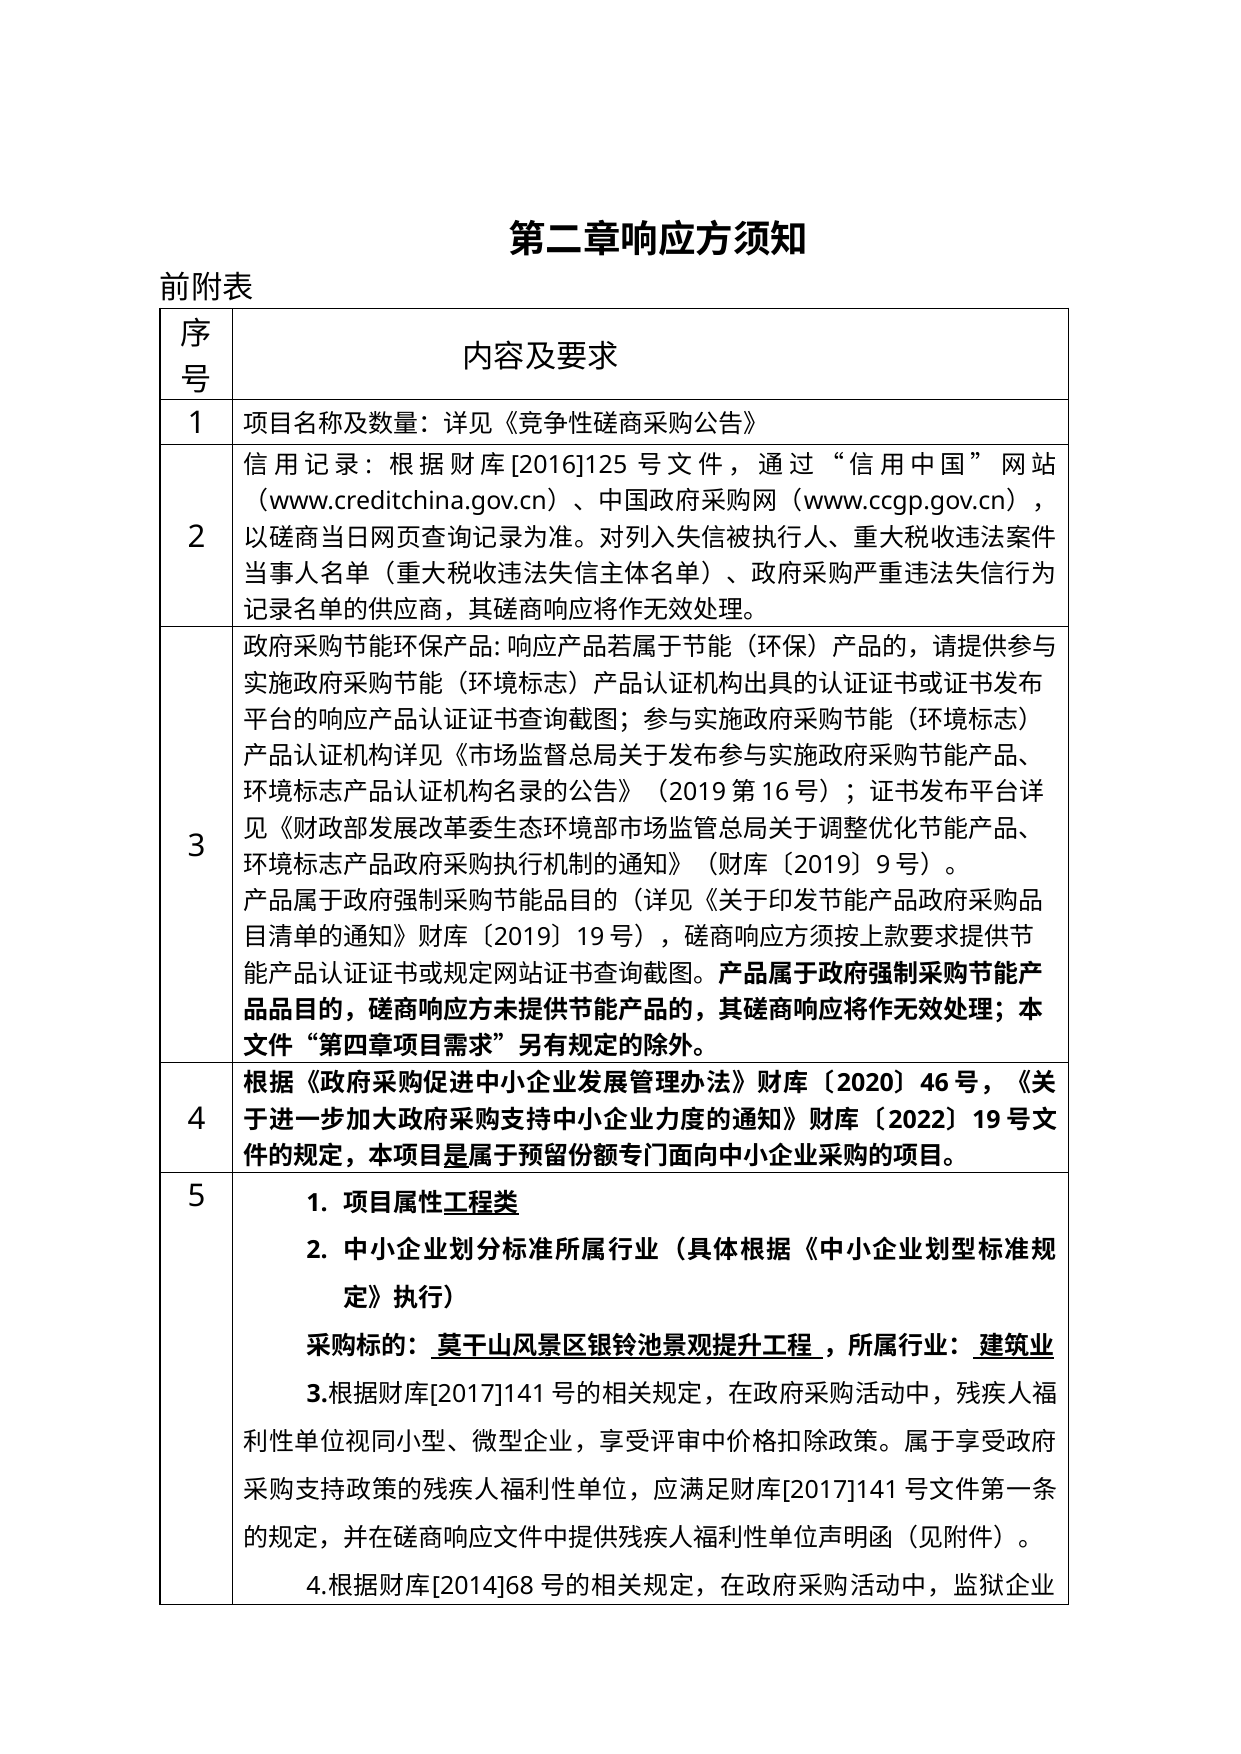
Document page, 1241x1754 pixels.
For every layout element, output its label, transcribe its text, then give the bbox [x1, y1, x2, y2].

table_cell 1 [161, 400, 232, 443]
table_cell 3 [161, 627, 232, 1062]
table_cell 信用记录: 根据财库[2016]125号文件，通过“信用中国”网站（www.creditchina.gov.cn）、中国政府采购网（www.ccgp.gov.cn），以磋商当日网页查询记录为准。对列入失信被执行人、重大税收违法案件当事人名单（重大税收违法失信主体名单）、政府采购严重违法失信行为记录名单的供应商，其磋商响应将作无效处理。 [233, 445, 1068, 626]
table_header 内容及要求 [233, 309, 1068, 399]
table_header 序 号 [161, 309, 232, 399]
table_cell 根据《政府采购促进中小企业发展管理办法》财库〔2020〕46号，《关于进一步加大政府采购支持中小企业力度的通知》财库〔2022〕19号文件的规定，本项目是属于预留份额专门面向中小企业采购的项目。 [233, 1063, 1068, 1172]
table_cell 4 [161, 1063, 232, 1172]
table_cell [233, 1173, 1068, 1604]
table_cell 政府采购节能环保产品: 响应产品若属于节能（环保）产品的，请提供参与实施政府采购节能（环境标志）产品认证机构出具的认证证书或证书发布平台的响应产品认证证书查询截图；参与实施政府采购节能（环境标志）产品认证机构详见《市场监督总局关于发布参与实施政府采购节能产品、环境标志产品认证机构名录的公告》（2019第16号）；证书发布平台详见《财政部发展改革委生态环境部市场监管总局关于调整优化节能产品、环境标志产品政府采购执行机制的通知》（财库〔2019〕9号）。 产品属于政府强制采购节能品目的（详见《关于印发节能产品政府采购品目清单的通知》财库〔2019〕19号），磋商响应方须按上款要求提供节能产品认证证书或规定网站证书查询截图。产品属于政府强制采购节能产品品目的，磋商响应方未提供节能产品的，其磋商响应将作无效处理；本文件“第四章项目需求”另有规定的除外。 [233, 627, 1068, 1062]
table_cell 2 [161, 445, 232, 626]
table_cell 项目名称及数量：详见《竞争性磋商采购公告》 [233, 400, 1068, 443]
text 前附表 [159, 262, 1081, 307]
text 第二章响应方须知 [159, 212, 1081, 262]
table_cell 5 [161, 1173, 232, 1604]
